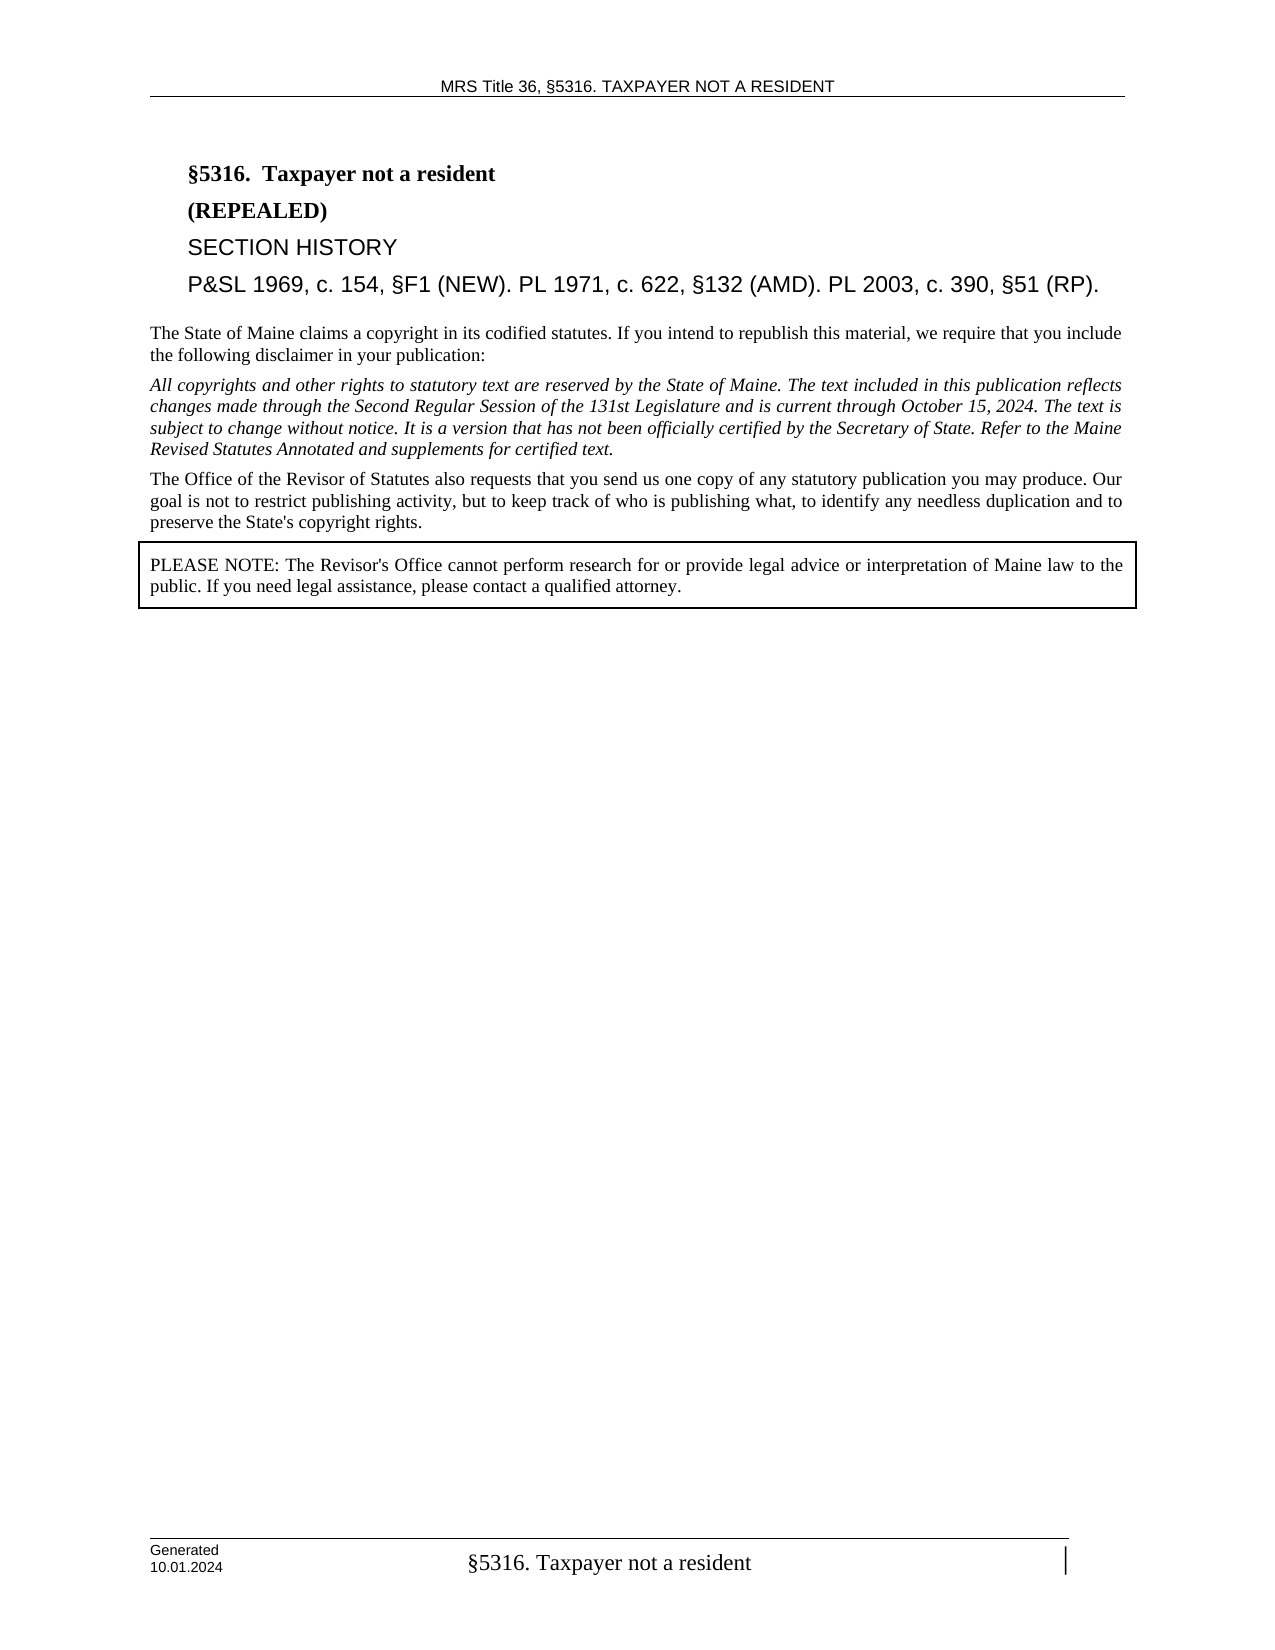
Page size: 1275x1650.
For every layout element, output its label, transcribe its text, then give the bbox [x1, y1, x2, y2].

text The Office of the Revisor of Statutes also requests that you send us one copy of any statutory publication you may produce. Our goal is not to restrict publishing activity, but to keep track of who is publishing what, to identify any needless duplication and to preserve the State's copyright rights. [150, 468, 1125, 533]
text §5316. Taxpayer not a resident [187, 160, 1125, 187]
text PLEASE NOTE: The Revisor's Office cannot perform research for or provide legal advice or interpretation of Maine law to the public. If you need legal assistance, please contact a qualified attorney. [140, 543, 1135, 607]
text The State of Maine claims a copyright in its codified statutes. If you intend to republish this material, we require that you include the following disclaimer in your publication: [150, 322, 1125, 365]
text P&SL 1969, c. 154, §F1 (NEW). PL 1971, c. 622, §132 (AMD). PL 2003, c. 390, §51 (RP). [187, 271, 1125, 297]
text SECTION HISTORY [187, 234, 1125, 260]
text All copyrights and other rights to statutory text are reserved by the State of Maine. The text included in this publication reflects changes made through the Second Regular Session of the 131st Legislature and is current through October 15, 2024 . The text is subject to change without notice. It is a version that has not been officially certified by the Secretary of State. Refer to the Maine Revised Statutes Annotated and supplements for certified text. [150, 373, 1125, 460]
text (REPEALED) [187, 197, 1125, 223]
